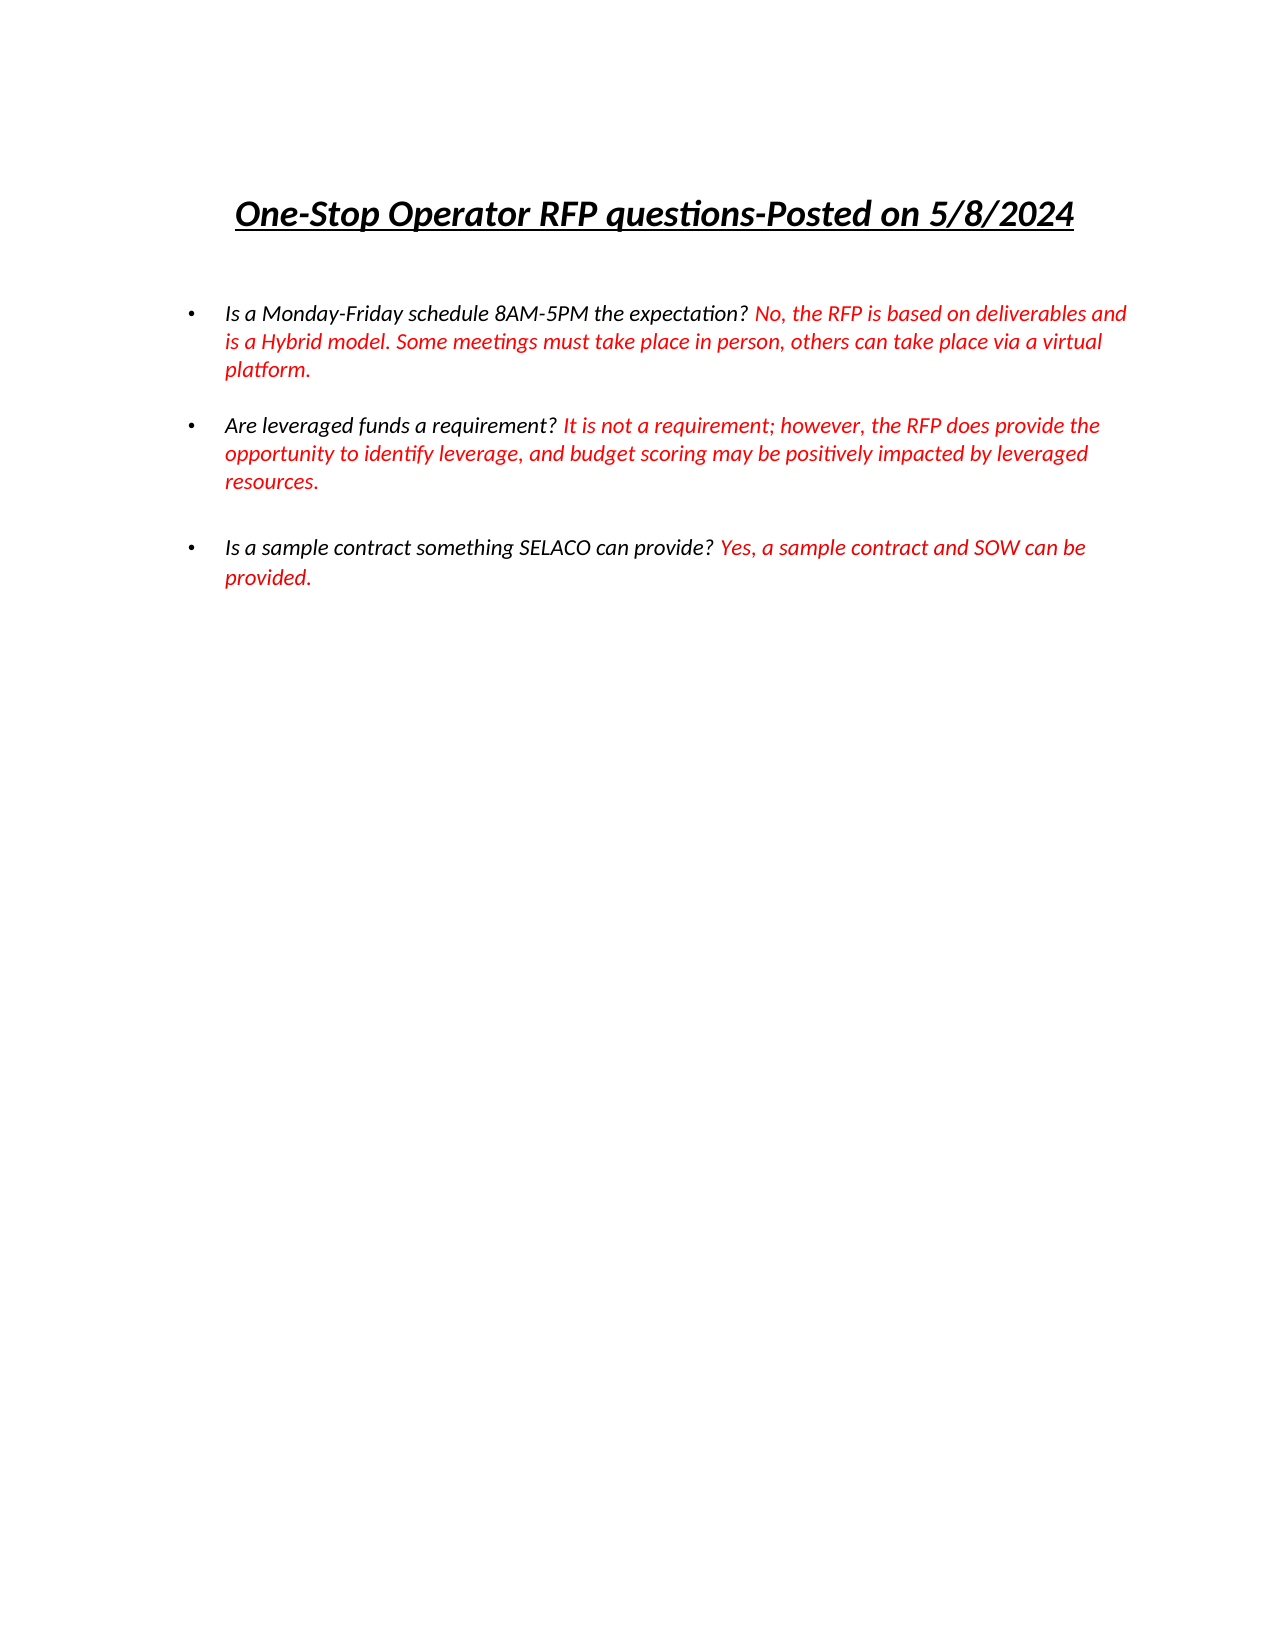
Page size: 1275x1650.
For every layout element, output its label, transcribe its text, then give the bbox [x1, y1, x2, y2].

list Are leveraged funds a requirement? It is not a requirement; however, the RFP does provide the opportunity to identify leverage, and budget scoring may be positively impacted by leveraged resources. [187, 411, 1135, 495]
list Is a sample contract something SELACO can provide? Yes, a sample contract and SOW can be provided. [187, 533, 1110, 591]
list Is a Monday-Friday schedule 8AM-5PM the expectation? No, the RFP is based on deliverables and is a Hybrid model. Some meetings must take place in person, others can take place via a virtual platform. [187, 299, 1135, 383]
title One-Stop Operator RFP questions-Posted on 5/8/2024 [177, 190, 1135, 236]
